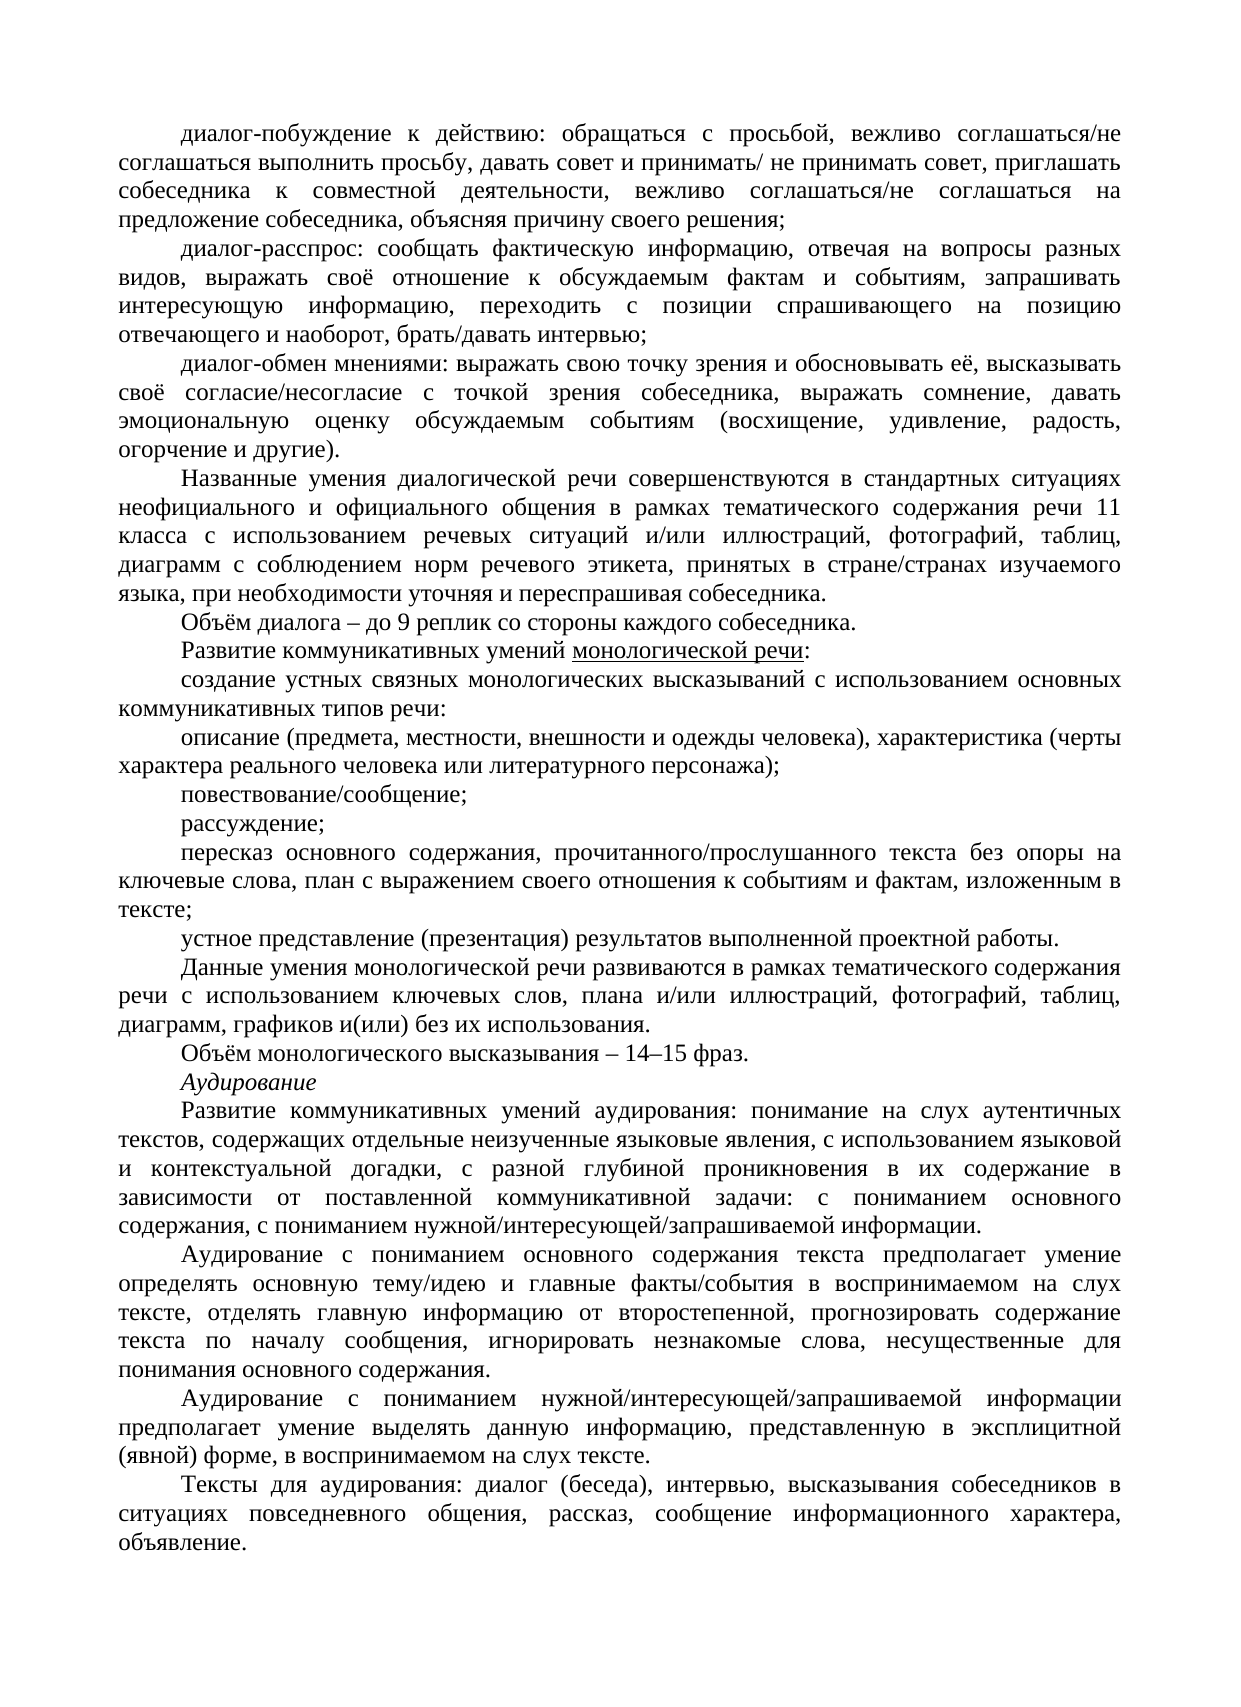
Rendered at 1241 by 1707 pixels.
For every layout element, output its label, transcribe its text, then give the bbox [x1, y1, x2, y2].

text Объём диалога – до 9 реплик со стороны каждого собеседника. [118, 607, 1122, 636]
text Развитие коммуникативных умений аудирования: понимание на слух аутентичных текстов, содержащих отдельные неизученные языковые явления, с использованием языковой и контекстуальной догадки, с разной глубиной проникновения в их содержание в зависимости от поставленной коммуникативной задачи: с пониманием основного содержания, с пониманием нужной/интересующей/запрашиваемой информации. [118, 1096, 1122, 1239]
text описание (предмета, местности, внешности и одежды человека), характеристика (черты характера реального человека или литературного персонажа); [118, 722, 1122, 779]
text Аудирование с пониманием основного содержания текста предполагает умение определять основную тему/идею и главные факты/события в воспринимаемом на слух тексте, отделять главную информацию от второстепенной, прогнозировать содержание текста по началу сообщения, игнорировать незнакомые слова, несущественные для понимания основного содержания. [118, 1239, 1122, 1383]
text пересказ основного содержания, прочитанного/прослушанного текста без опоры на ключевые слова, план с выражением своего отношения к событиям и фактам, изложенным в тексте; [118, 837, 1122, 923]
text Названные умения диалогической речи совершенствуются в стандартных ситуациях неофициального и официального общения в рамках тематического содержания речи 11 класса с использованием речевых ситуаций и/или иллюстраций, фотографий, таблиц, диаграмм с соблюдением норм речевого этикета, принятых в стране/странах изучаемого языка, при необходимости уточняя и переспрашивая собеседника. [118, 463, 1122, 607]
text рассуждение; [118, 808, 1122, 837]
text Объём монологического высказывания – 14–15 фраз. [118, 1038, 1122, 1067]
text Тексты для аудирования: диалог (беседа), интервью, высказывания собеседников в ситуациях повседневного общения, рассказ, сообщение информационного характера, объявление. [118, 1469, 1122, 1556]
text повествование/сообщение; [118, 779, 1122, 808]
text диалог-обмен мнениями: выражать свою точку зрения и обосновывать её, высказывать своё согласие/несогласие с точкой зрения собеседника, выражать сомнение, давать эмоциональную оценку обсуждаемым событиям (восхищение, удивление, радость, огорчение и другие). [118, 348, 1122, 463]
text устное представление (презентация) результатов выполненной проектной работы. [118, 923, 1122, 952]
text диалог-побуждение к действию: обращаться с просьбой, вежливо соглашаться/не соглашаться выполнить просьбу, давать совет и принимать/ не принимать совет, приглашать собеседника к совместной деятельности, вежливо соглашаться/не соглашаться на предложение собеседника, объясняя причину своего решения; [118, 118, 1122, 233]
text диалог-расспрос: сообщать фактическую информацию, отвечая на вопросы разных видов, выражать своё отношение к обсуждаемым фактам и событиям, запрашивать интересующую информацию, переходить с позиции спрашивающего на позицию отвечающего и наоборот, брать/давать интервью; [118, 233, 1122, 348]
text Аудирование с пониманием нужной/интересующей/запрашиваемой информации предполагает умение выделять данную информацию, представленную в эксплицитной (явной) форме, в воспринимаемом на слух тексте. [118, 1383, 1122, 1469]
text Аудирование [118, 1067, 1122, 1096]
text Данные умения монологической речи развиваются в рамках тематического содержания речи с использованием ключевых слов, плана и/или иллюстраций, фотографий, таблиц, диаграмм, графиков и(или) без их использования. [118, 952, 1122, 1038]
text создание устных связных монологических высказываний с использованием основных коммуникативных типов речи: [118, 664, 1122, 722]
text Развитие коммуникативных умений монологической речи: [118, 636, 1122, 664]
